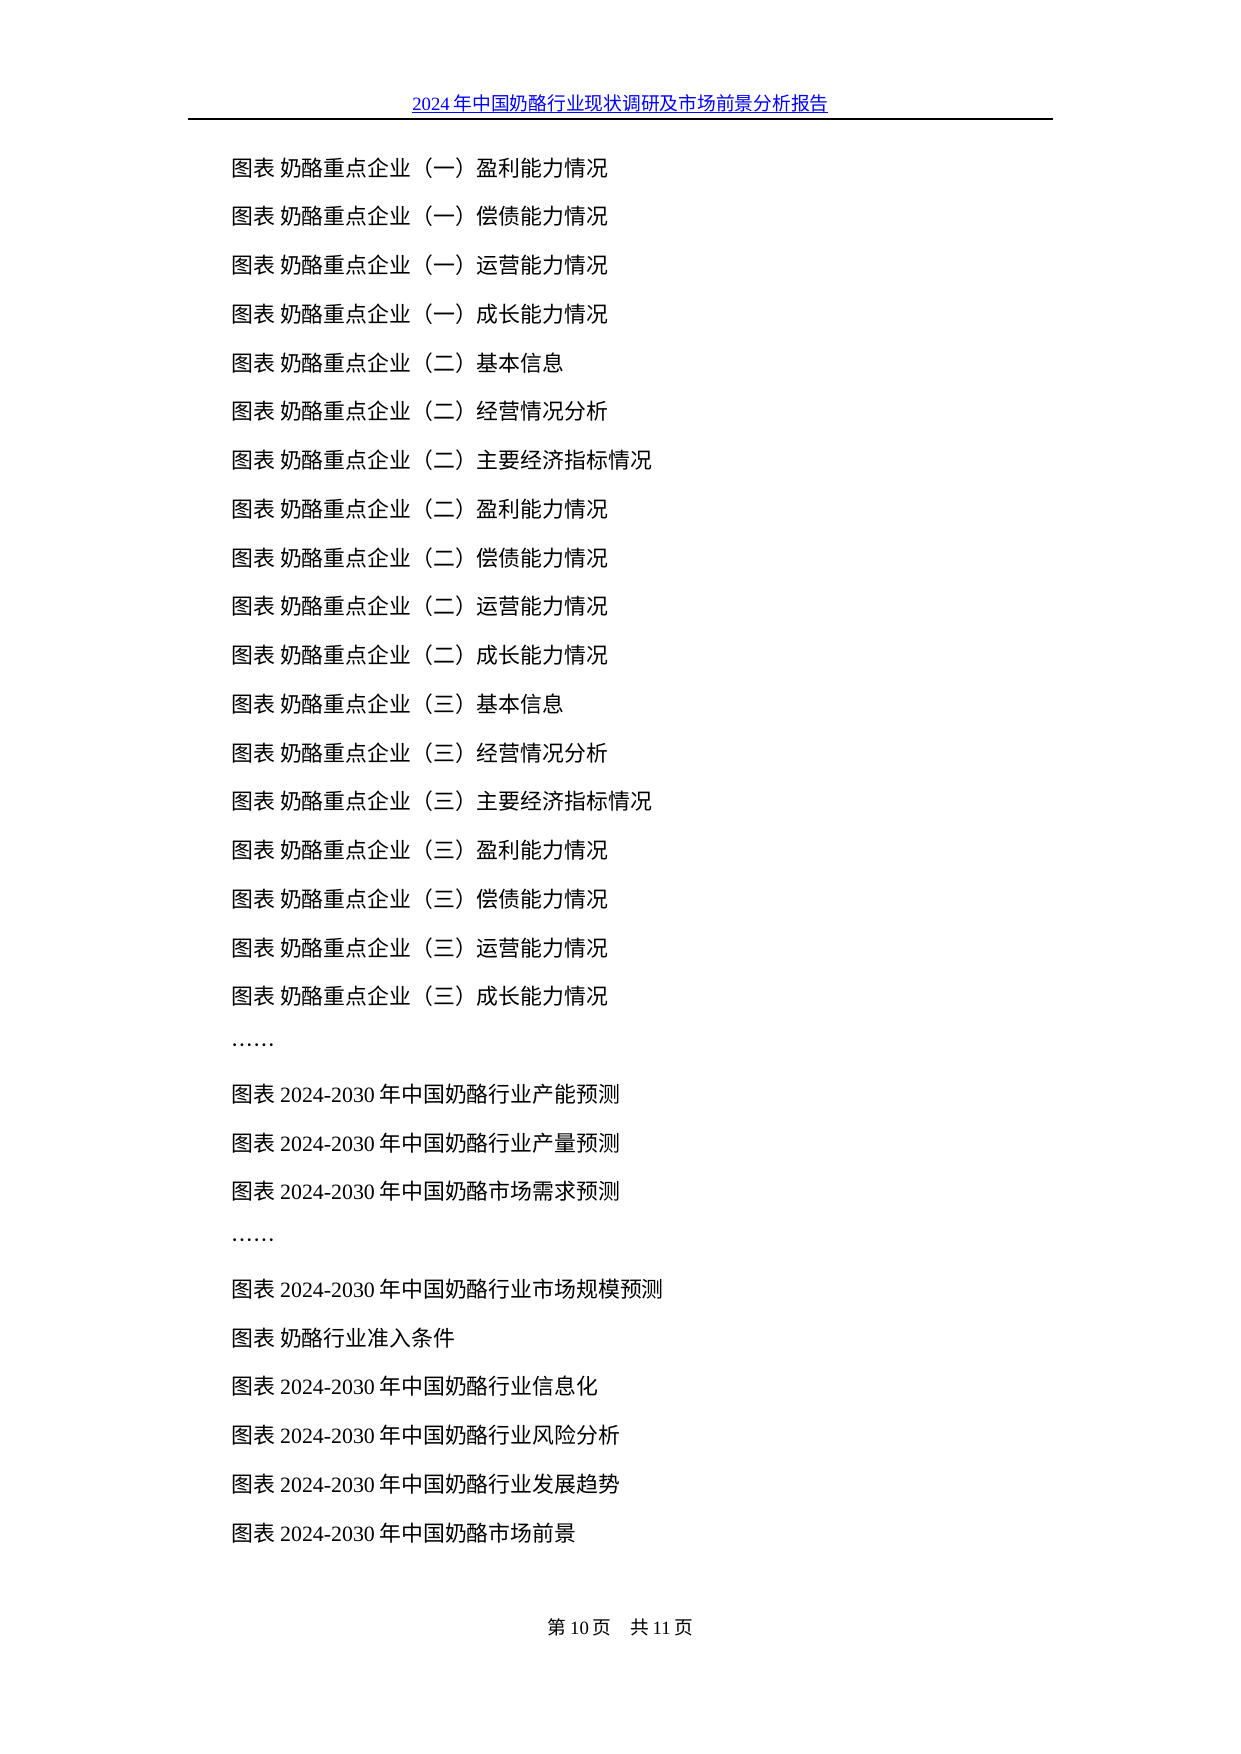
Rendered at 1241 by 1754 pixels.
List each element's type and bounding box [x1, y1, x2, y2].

text [187, 150, 1053, 1548]
